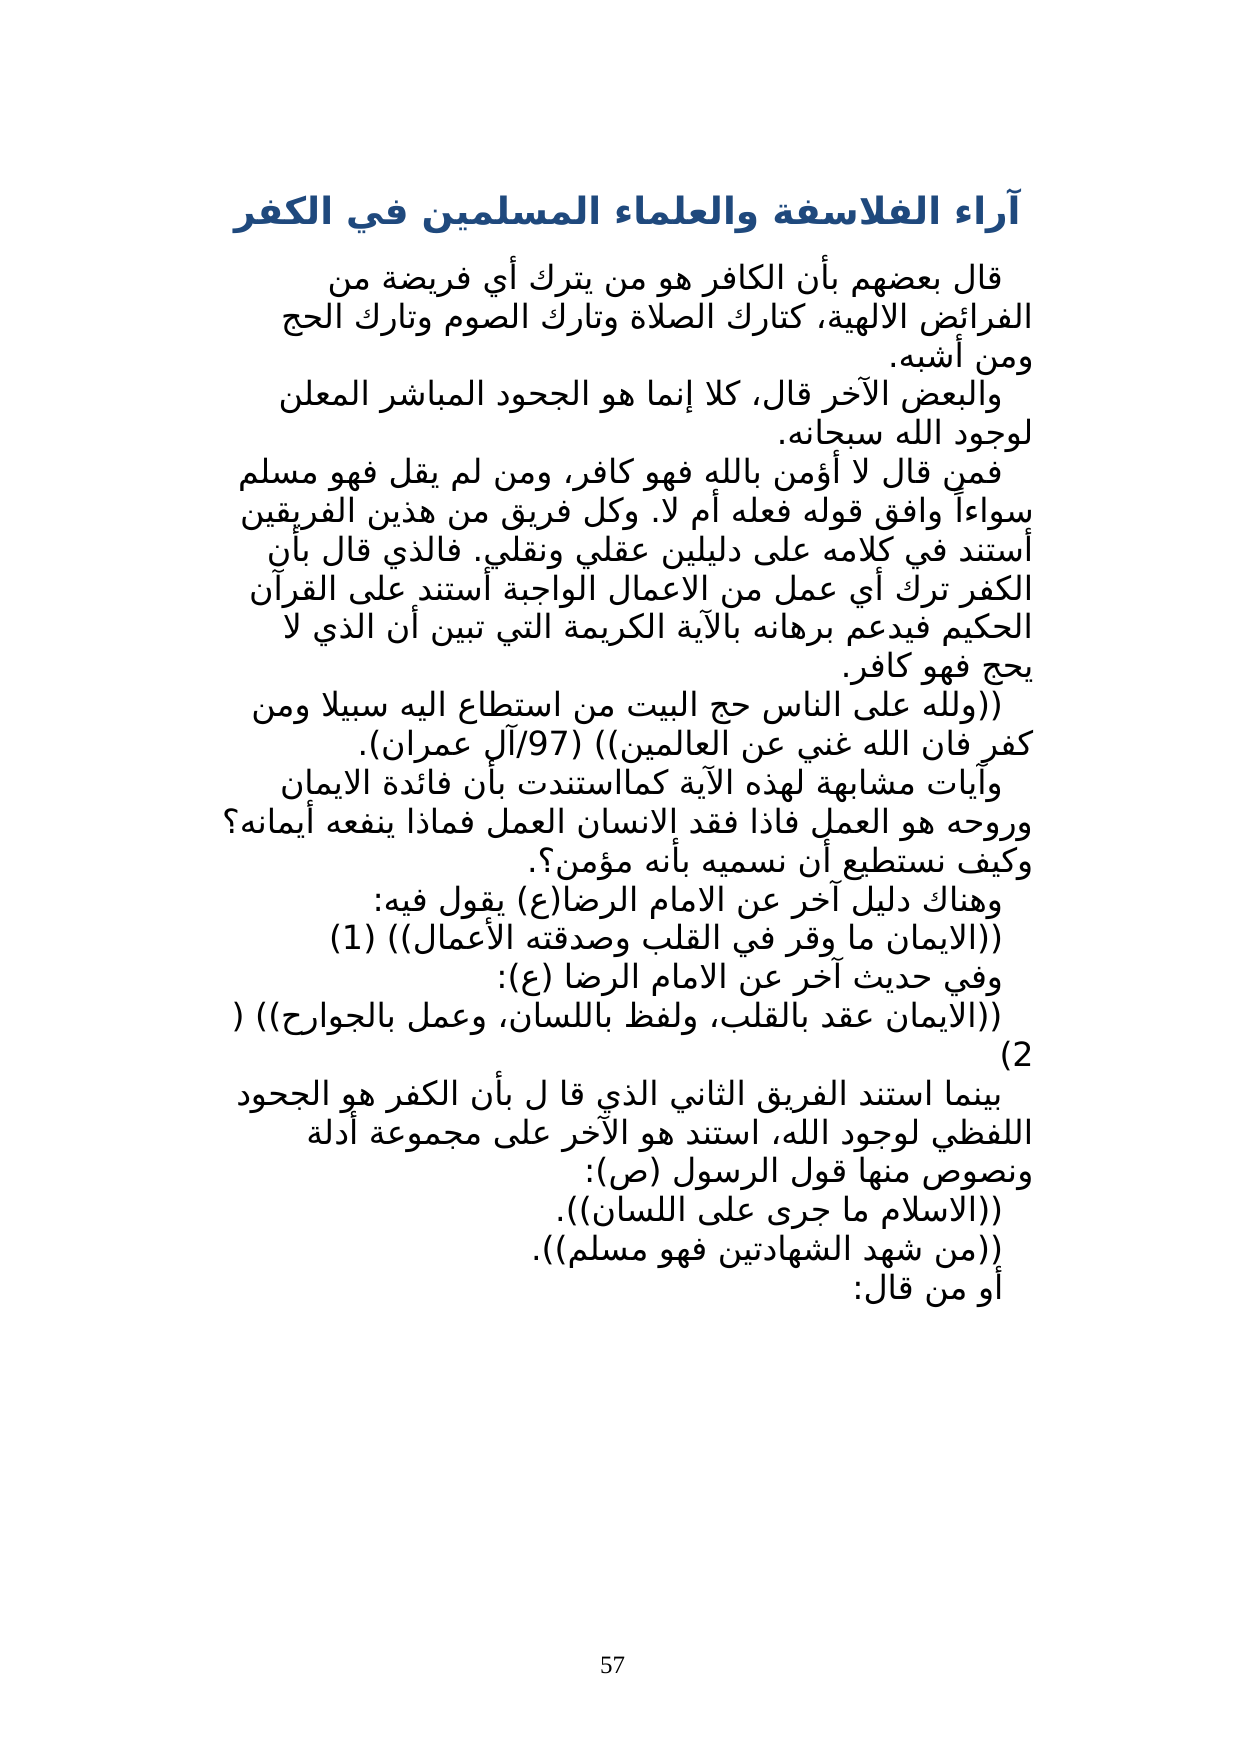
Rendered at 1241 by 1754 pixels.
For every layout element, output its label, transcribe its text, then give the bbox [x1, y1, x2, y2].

text بينما استند الفريق الثاني الذي قا ل بأن الكفر هو الجحود اللفظي لوجود الله، استند هو الآخر على مجموعة أدلة ونصوص منها قول الرسول (ص): [222, 1074, 1033, 1191]
text ((الايمان ما وقر في القلب وصدقته الأعمال)) (1) [222, 919, 1033, 958]
text أو من قال: [222, 1268, 1033, 1307]
text ((ولله على الناس حج البيت من استطاع اليه سبيلا ومن كفر فان الله غني عن العالمين)) (97/آل عمران). [222, 686, 1033, 763]
text فمن قال لا أؤمن بالله فهو كافر، ومن لم يقل فهو مسلم سواءاً وافق قوله فعله أم لا. وكل فريق من هذين الفريقين أستند في كلامه على دليلين عقلي ونقلي. فالذي قال بأن الكفر ترك أي عمل من الاعمال الواجبة أستند على القرآن الحكيم فيدعم برهانه بالآية الكريمة التي تبين أن الذي لا يحج فهو كافر. [222, 453, 1033, 686]
subtitle آراء الفلاسفة والعلماء المسلمين في الكفر [222, 190, 1033, 233]
text ((الايمان عقد بالقلب، ولفظ باللسان، وعمل بالجوارح)) (2) [222, 997, 1033, 1074]
text ((من شهد الشهادتين فهو مسلم)). [222, 1230, 1033, 1268]
text والبعض الآخر قال، كلا إنما هو الجحود المباشر المعلن لوجود الله سبحانه. [222, 375, 1033, 453]
text وفي حديث آخر عن الامام الرضا (ع): [222, 958, 1033, 997]
text ((الاسلام ما جرى على اللسان)). [222, 1191, 1033, 1230]
text وهناك دليل آخر عن الامام الرضا(ع) يقول فيه: [222, 880, 1033, 919]
text قال بعضهم بأن الكافر هو من يترك أي فريضة من الفرائض الالهية، كتارك الصلاة وتارك الصوم وتارك الحج ومن أشبه. [222, 258, 1033, 375]
text وآيات مشابهة لهذه الآية كمااستندت بأن فائدة الايمان وروحه هو العمل فاذا فقد الانسان العمل فماذا ينفعه أيمانه؟ وكيف نستطيع أن نسميه بأنه مؤمن؟. [222, 763, 1033, 880]
